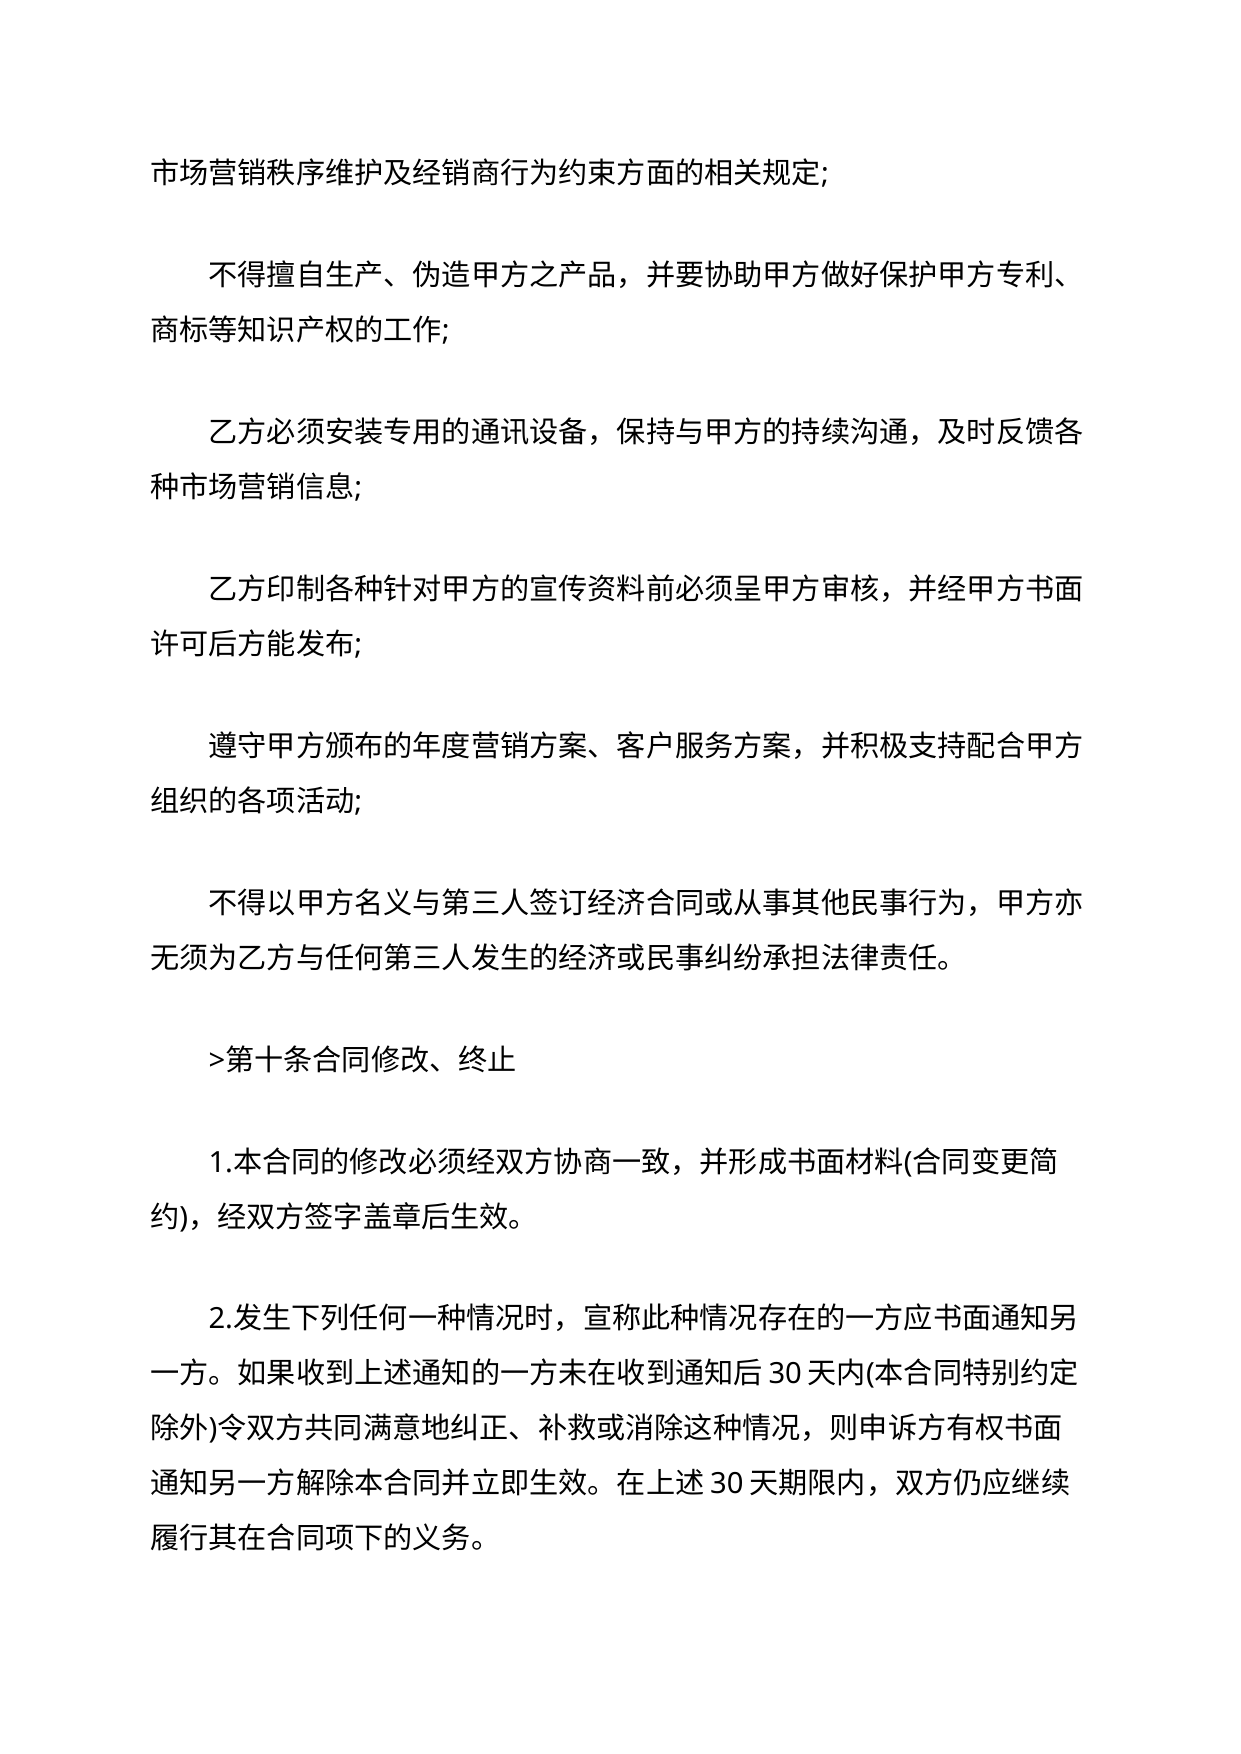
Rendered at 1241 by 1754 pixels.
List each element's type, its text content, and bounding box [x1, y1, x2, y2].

text 乙方印制各种针对甲方的宣传资料前必须呈甲方审核，并经甲方书面许可后方能发布; [150, 566, 1090, 663]
text 不得以甲方名义与第三人签订经济合同或从事其他民事行为，甲方亦无须为乙方与任何第三人发生的经济或民事纠纷承担法律责任。 [150, 879, 1090, 977]
text 不得擅自生产、伪造甲方之产品，并要协助甲方做好保护甲方专利、商标等知识产权的工作; [150, 252, 1090, 349]
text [150, 150, 1090, 192]
text 2.发生下列任何一种情况时，宣称此种情况存在的一方应书面通知另一方。如果收到上述通知的一方未在收到通知后30天内(本合同特别约定除外)令双方共同满意地纠正、补救或消除这种情况，则申诉方有权书面通知另一方解除本合同并立即生效。在上述30天期限内，双方仍应继续履行其在合同项下的义务。 [150, 1295, 1090, 1557]
text >第十条合同修改、终止 [150, 1036, 1090, 1078]
text 遵守甲方颁布的年度营销方案、客户服务方案，并积极支持配合甲方组织的各项活动; [150, 723, 1090, 820]
text 1.本合同的修改必须经双方协商一致，并形成书面材料(合同变更简约)，经双方签字盖章后生效。 [150, 1138, 1090, 1236]
text 乙方必须安装专用的通讯设备，保持与甲方的持续沟通，及时反馈各种市场营销信息; [150, 409, 1090, 506]
